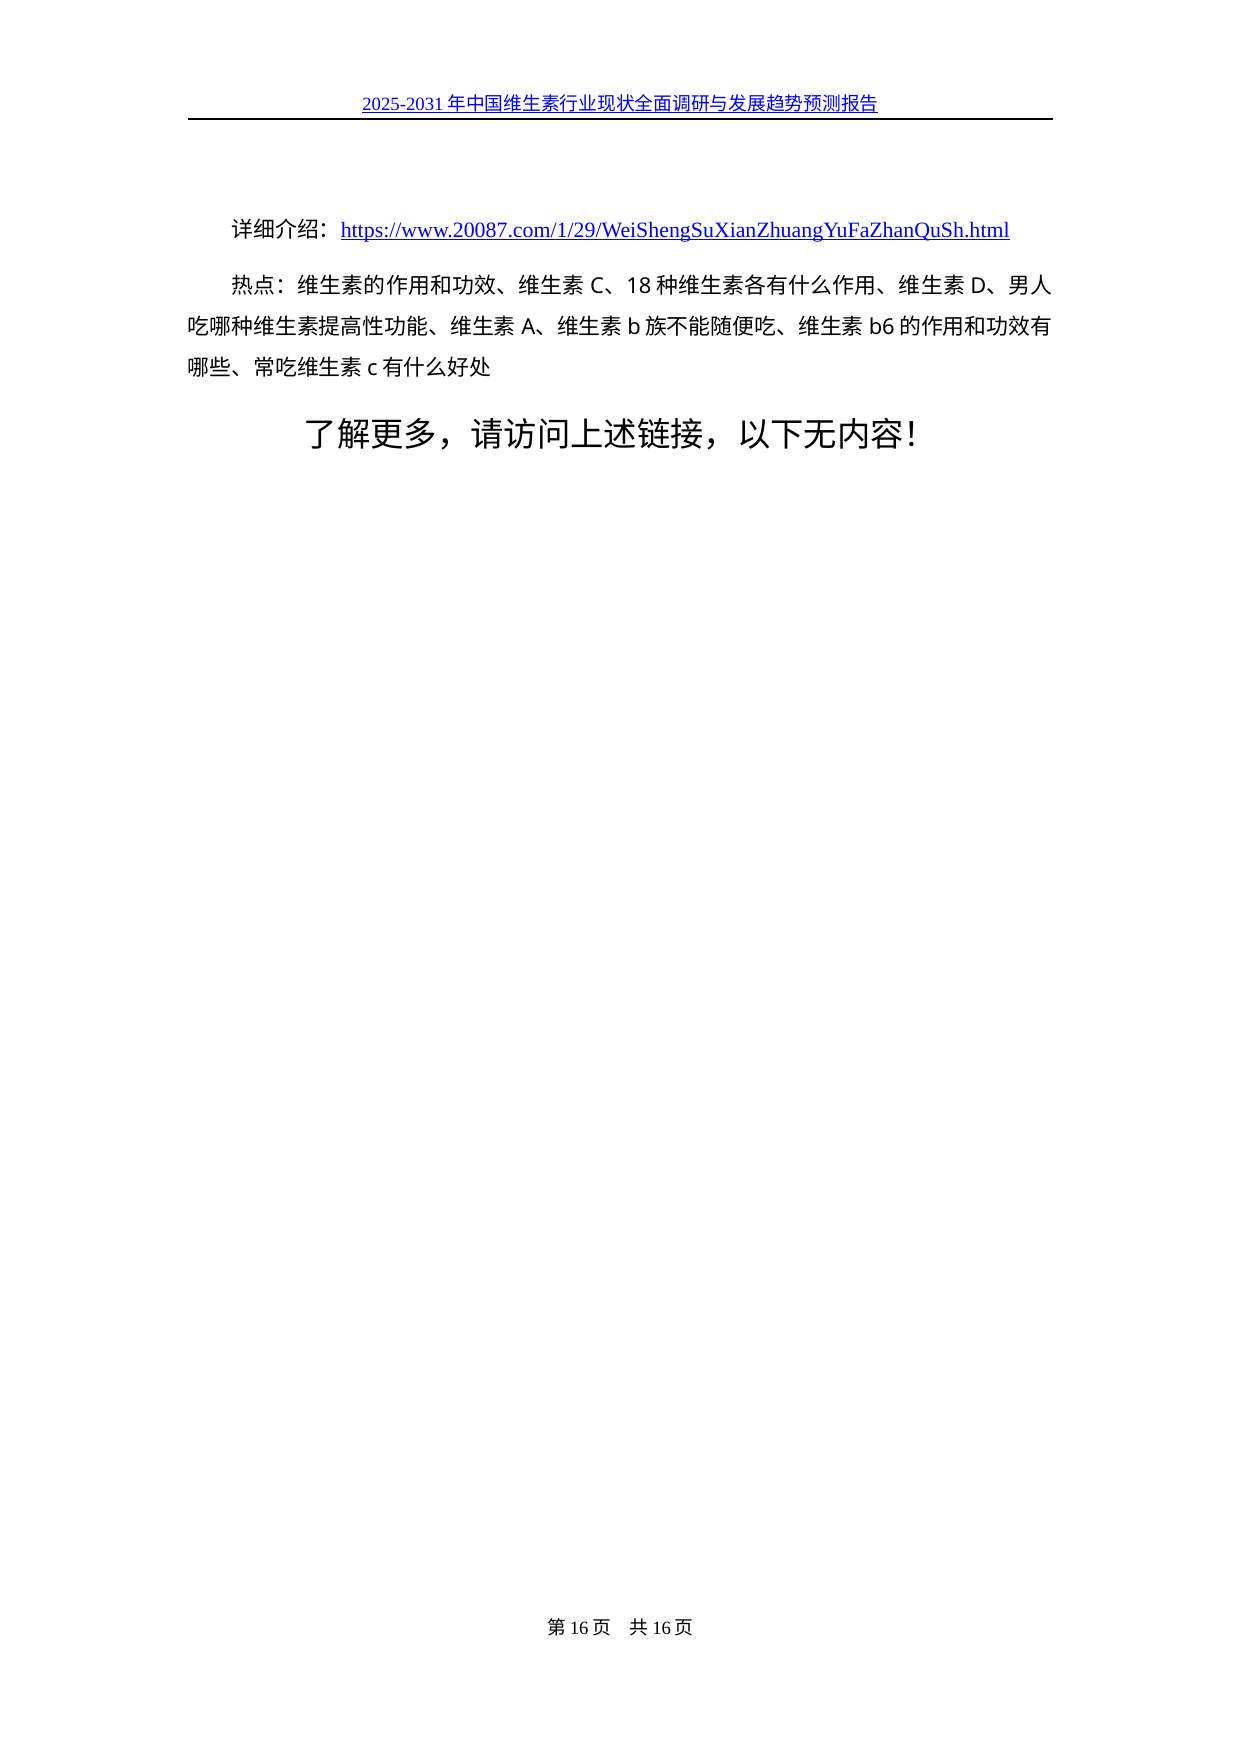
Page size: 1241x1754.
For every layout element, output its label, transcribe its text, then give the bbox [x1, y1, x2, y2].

text 热点：维生素的作用和功效、维生素C、18种维生素各有什么作用、维生素D、男人吃哪种维生素提高性功能、维生素A、维生素b族不能随便吃、维生素b6的作用和功效有哪些、常吃维生素c有什么好处 [187, 268, 1053, 382]
title 了解更多，请访问上述链接，以下无内容！ [187, 399, 1053, 464]
text 详细介绍：https://www.20087.com/1/29/WeiShengSuXianZhuangYuFaZhanQuSh.html [187, 212, 1053, 244]
